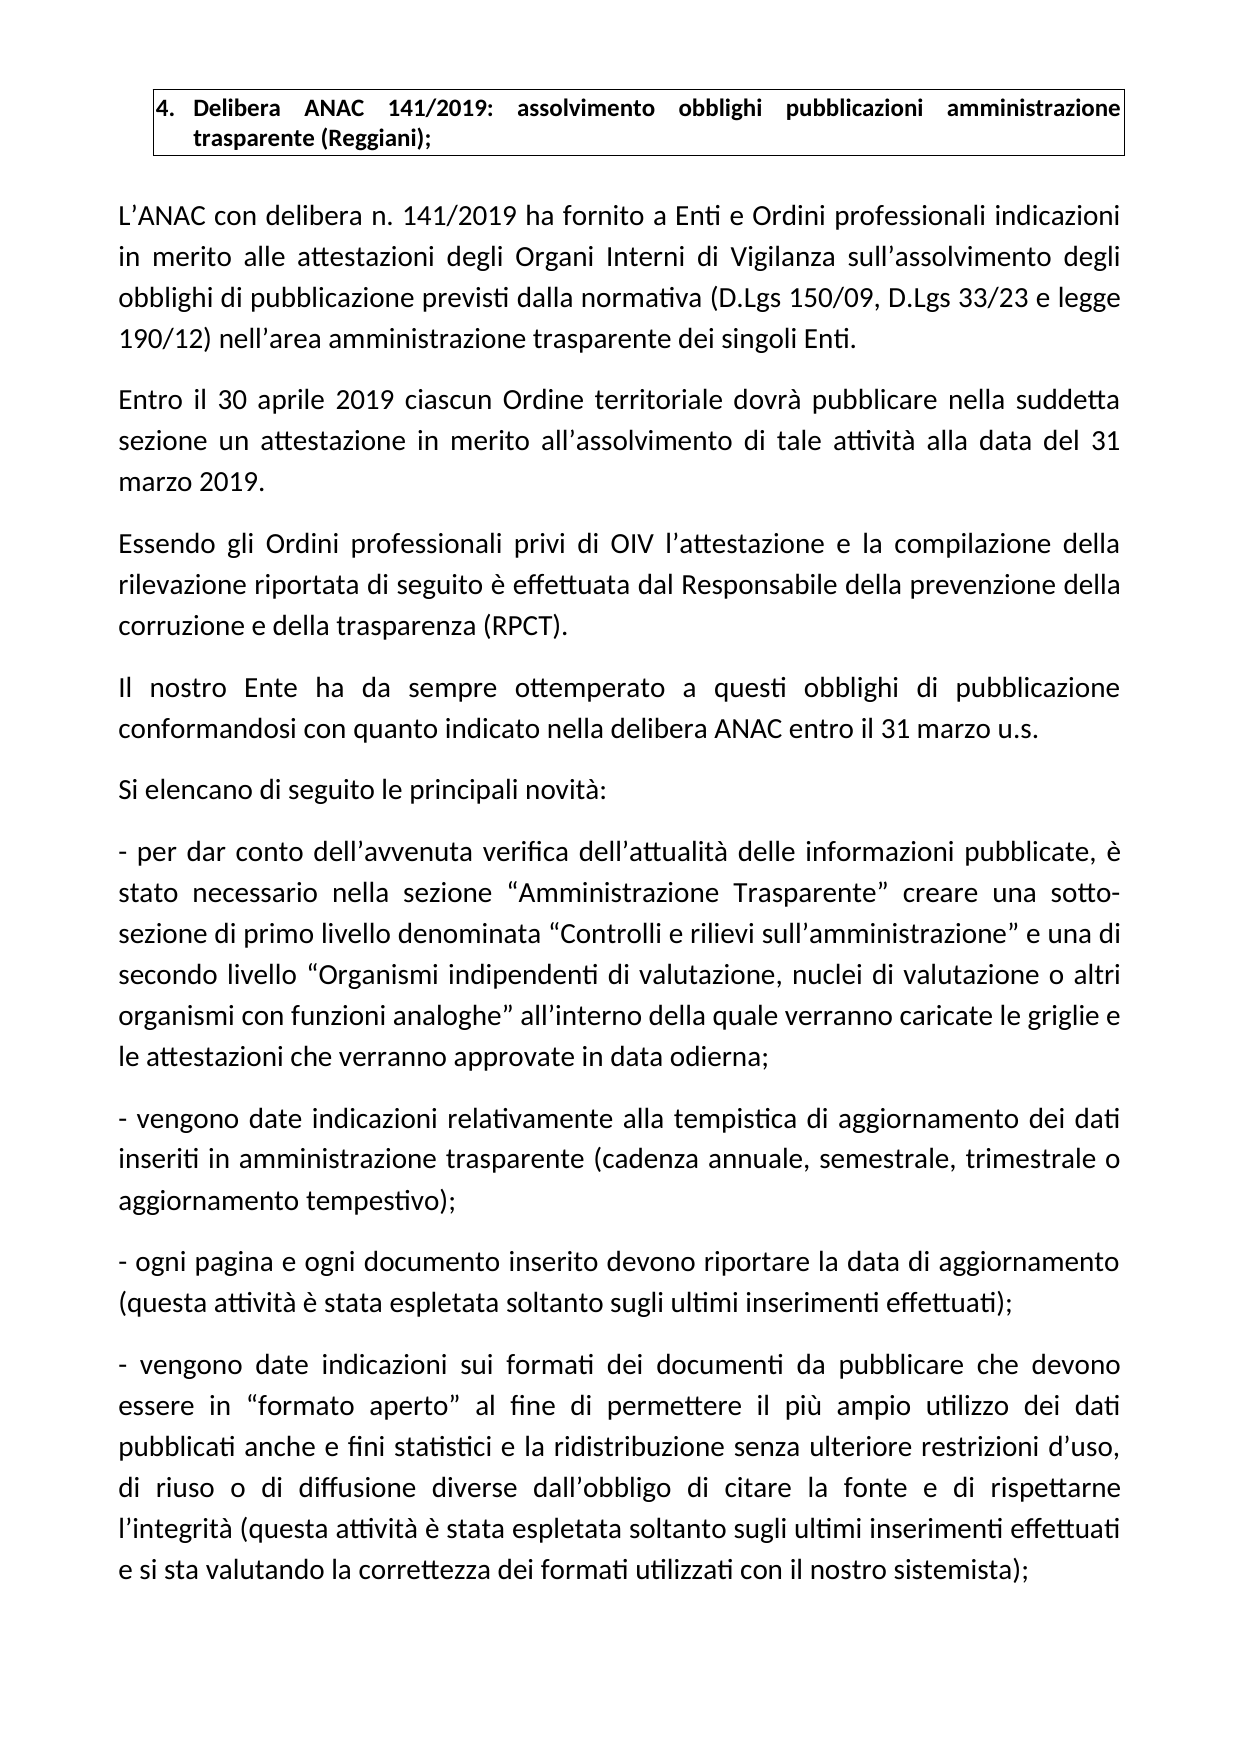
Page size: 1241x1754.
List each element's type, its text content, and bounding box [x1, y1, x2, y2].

text Essendo gli Ordini professionali privi di OIV l’attestazione e la compilazione della rilevazione riportata di seguito è effettuata dal Responsabile della prevenzione della corruzione e della trasparenza (RPCT). [118, 525, 1122, 643]
text Il nostro Ente ha da sempre ottemperato a questi obblighi di pubblicazione conformandosi con quanto indicato nella delibera ANAC entro il 31 marzo u.s. [118, 669, 1122, 745]
text L’ANAC con delibera n. 141/2019 ha fornito a Enti e Ordini professionali indicazioni in merito alle attestazioni degli Organi Interni di Vigilanza sull’assolvimento degli obblighi di pubblicazione previsti dalla normativa (D.Lgs 150/09, D.Lgs 33/23 e legge 190/12) nell’area amministrazione trasparente dei singoli Enti. [118, 156, 1122, 355]
list Delibera ANAC 141/2019: assolvimento obblighi pubblicazioni amministrazione trasparente (Reggiani); [154, 90, 1124, 155]
text Entro il 30 aprile 2019 ciascun Ordine territoriale dovrà pubblicare nella suddetta sezione un attestazione in merito all’assolvimento di tale attività alla data del 31 marzo 2019. [118, 381, 1122, 499]
text - per dar conto dell’avvenuta verifica dell’attualità delle informazioni pubblicate, è stato necessario nella sezione “Amministrazione Trasparente” creare una sotto-sezione di primo livello denominata “Controlli e rilievi sull’amministrazione” e una di secondo livello “Organismi indipendenti di valutazione, nuclei di valutazione o altri organismi con funzioni analoghe” all’interno della quale verranno caricate le griglie e le attestazioni che verranno approvate in data odierna; [118, 833, 1122, 1073]
text Si elencano di seguito le principali novità: [118, 771, 1122, 807]
text - vengono date indicazioni sui formati dei documenti da pubblicare che devono essere in “formato aperto” al fine di permettere il più ampio utilizzo dei dati pubblicati anche e fini statistici e la ridistribuzione senza ulteriore restrizioni d’uso, di riuso o di diffusione diverse dall’obbligo di citare la fonte e di rispettarne l’integrità (questa attività è stata espletata soltanto sugli ultimi inserimenti effettuati e si sta valutando la correttezza dei formati utilizzati con il nostro sistemista); [118, 1346, 1122, 1586]
text - vengono date indicazioni relativamente alla tempistica di aggiornamento dei dati inseriti in amministrazione trasparente (cadenza annuale, semestrale, trimestrale o aggiornamento tempestivo); [118, 1100, 1122, 1217]
text - ogni pagina e ogni documento inserito devono riportare la data di aggiornamento (questa attività è stata espletata soltanto sugli ultimi inserimenti effettuati); [118, 1243, 1122, 1320]
